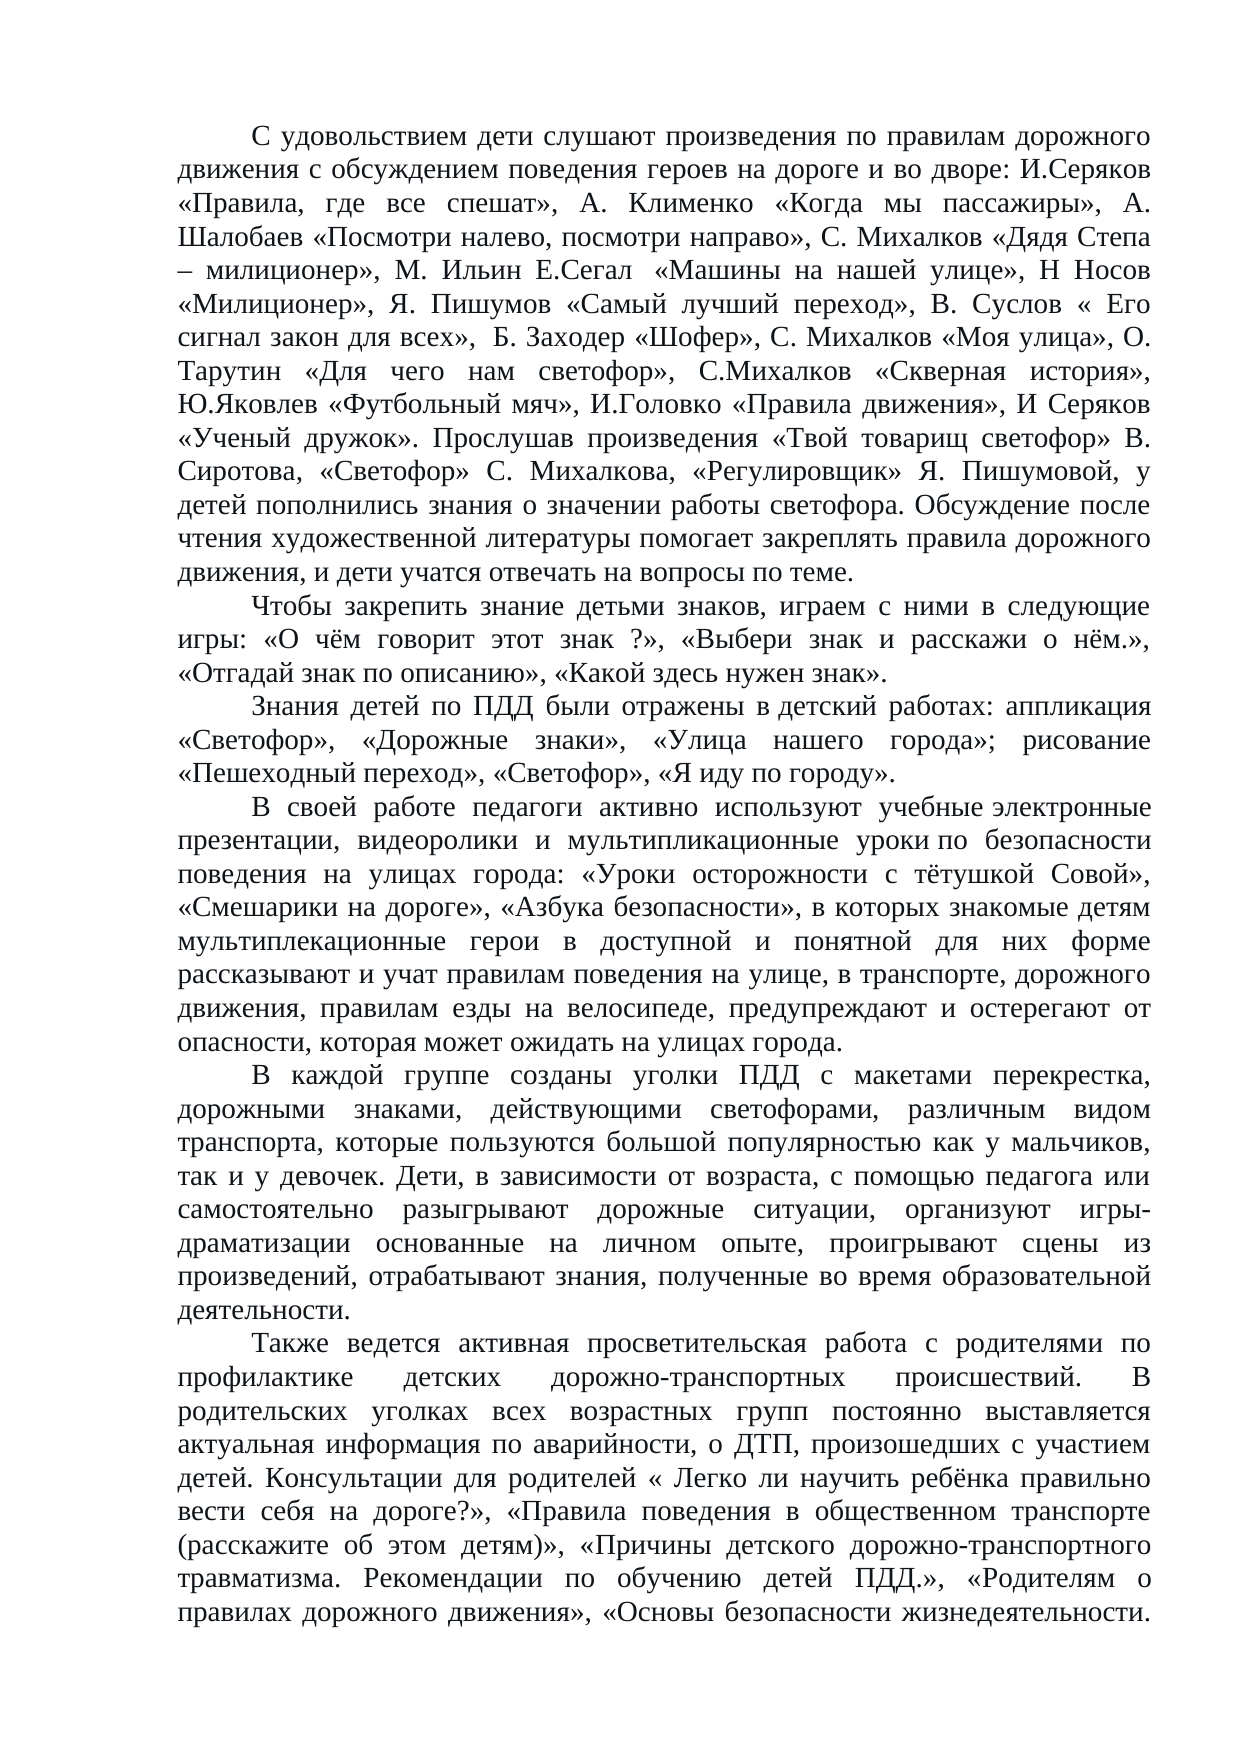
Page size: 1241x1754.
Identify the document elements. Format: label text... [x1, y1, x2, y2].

text В своей работе педагоги активно используют учебные электронные презентации, видеоролики и мультипликационные уроки по безопасности поведения на улицах города: «Уроки осторожности с тётушкой Совой», «Смешарики на дороге», «Азбука безопасности», в которых знакомые детям мультиплекационные герои в доступной и понятной для них форме рассказывают и учат правилам поведения на улице, в транспорте, дорожного движения, правилам езды на велосипеде, предупреждают и остерегают от опасности, которая может ожидать на улицах города. [177, 789, 1152, 1057]
text Знания детей по ПДД были отражены в детский работах: аппликация «Светофор», «Дорожные знаки», «Улица нашего города»; рисование «Пешеходный переход», «Светофор», «Я иду по городу». [177, 688, 1152, 789]
text Чтобы закрепить знание детьми знаков, играем с ними в следующие игры: «О чём говорит этот знак ?», «Выбери знак и расскажи о нём.», «Отгадай знак по описанию», «Какой здесь нужен знак». [177, 588, 1152, 688]
text С удовольствием дети слушают произведения по правилам дорожного движения с обсуждением поведения героев на дороге и во дворе: И.Серяков «Правила, где все спешат», А. Клименко «Когда мы пассажиры», А. Шалобаев «Посмотри налево, посмотри направо», С. Михалков «Дядя Степа – милиционер», М. Ильин Е.Сегал «Машины на нашей улице», Н Носов «Милиционер», Я. Пишумов «Самый лучший переход», В. Суслов « Его сигнал закон для всех», Б. Заходер «Шофер», С. Михалков «Моя улица», О. Тарутин «Для чего нам светофор», С.Михалков «Скверная история», Ю.Яковлев «Футбольный мяч», И.Головко «Правила движения», И Серяков «Ученый дружок». Прослушав произведения «Твой товарищ светофор» В. Сиротова, «Светофор» С. Михалкова, «Регулировщик» Я. Пишумовой, у детей пополнились знания о значении работы светофора. Обсуждение после чтения художественной литературы помогает закреплять правила дорожного движения, и дети учатся отвечать на вопросы по теме. [177, 118, 1152, 588]
text В каждой группе созданы уголки ПДД с макетами перекрестка, дорожными знаками, действующими светофорами, различным видом транспорта, которые пользуются большой популярностью как у мальчиков, так и у девочек. Дети, в зависимости от возраста, с помощью педагога или самостоятельно разыгрывают дорожные ситуации, организуют игры-драматизации основанные на личном опыте, проигрывают сцены из произведений, отрабатывают знания, полученные во время образовательной деятельности. [177, 1057, 1152, 1326]
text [177, 1326, 1152, 1627]
